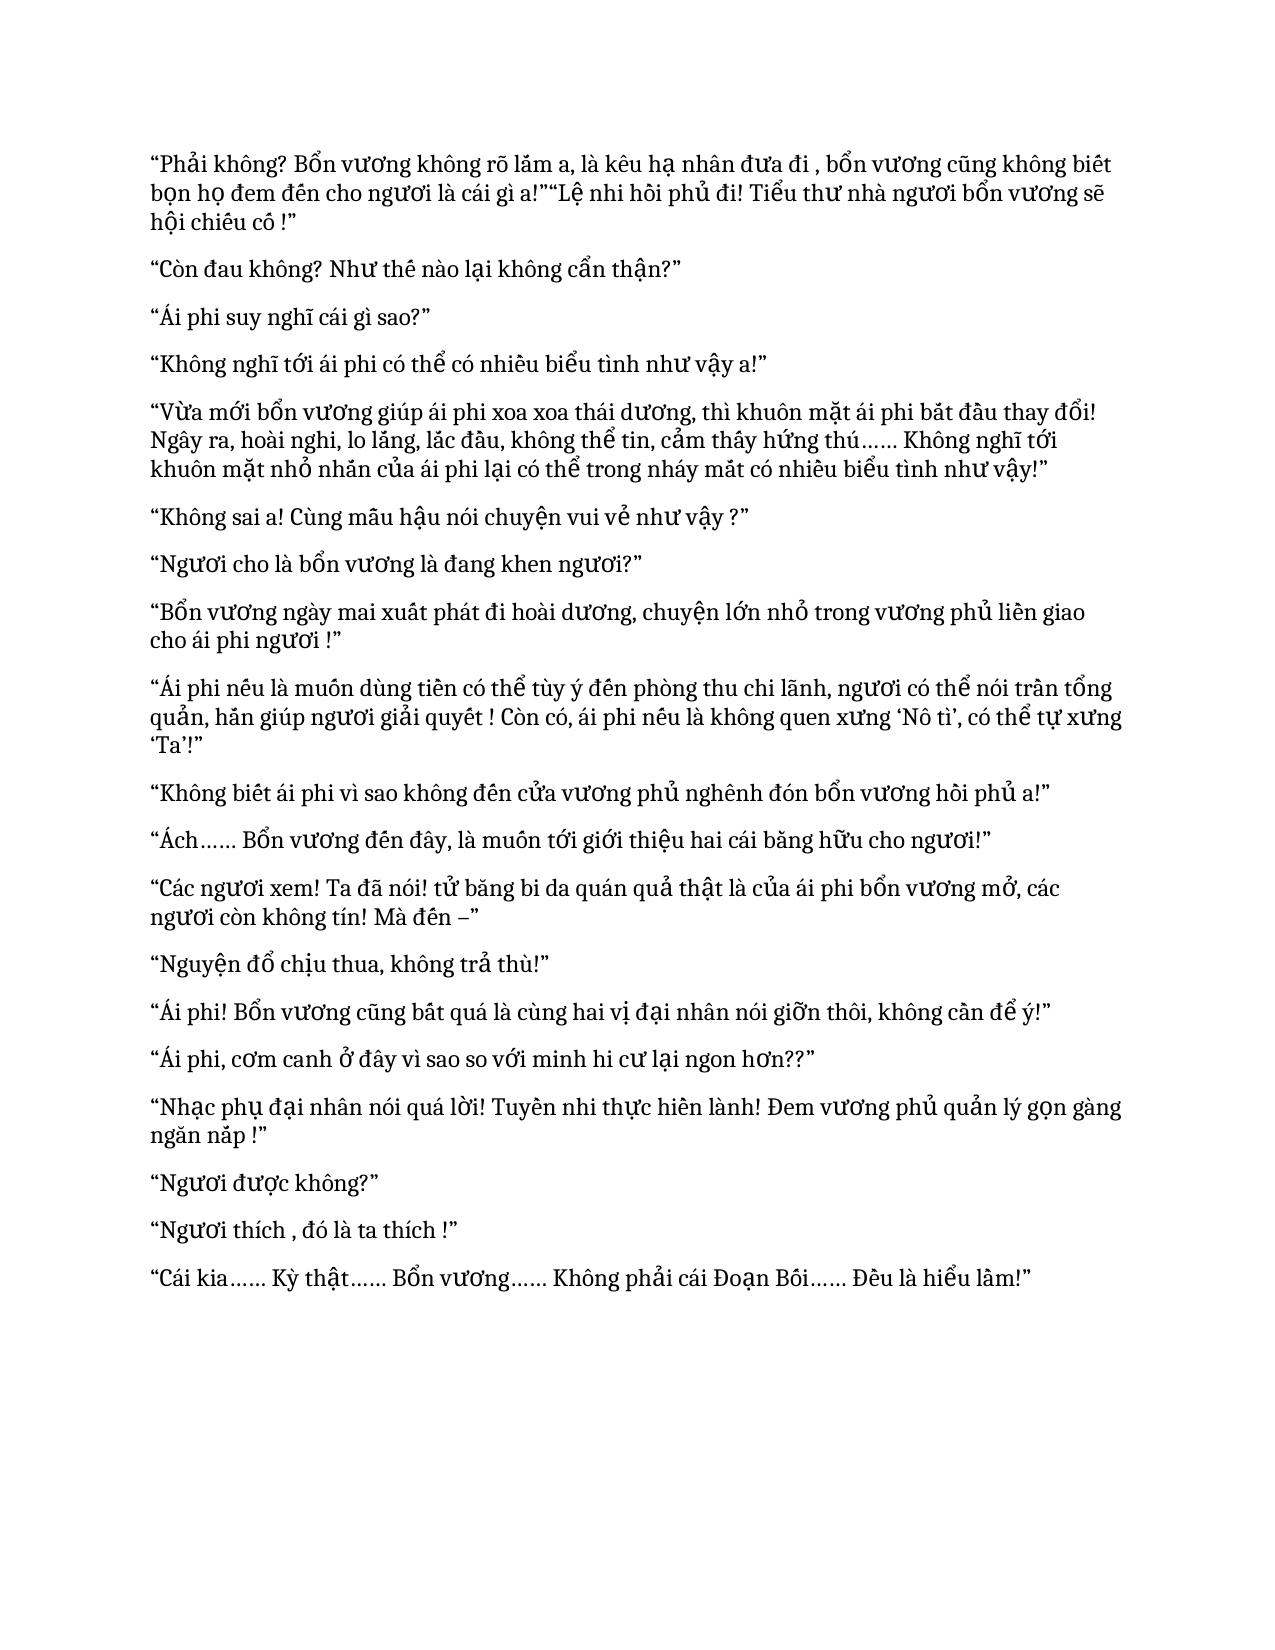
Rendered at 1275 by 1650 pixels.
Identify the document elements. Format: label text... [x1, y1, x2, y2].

text “Ngươi được không?” [150, 1169, 1125, 1197]
text “Ngươi cho là bổn vương là đang khen ngươi?” [150, 550, 1125, 579]
text “Phải không? Bổn vương không rõ lắm a, là kêu hạ nhân đưa đi , bổn vương cũng không biết bọn họ đem đến cho ngươi là cái gì a!”“Lệ nhi hồi phủ đi! Tiểu thư nhà ngươi bổn vương sẽ hội chiếu cố !” [150, 150, 1125, 236]
text “Ái phi! Bổn vương cũng bất quá là cùng hai vị đại nhân nói giỡn thôi, không cần để ý!” [150, 997, 1125, 1026]
text “Ngươi thích , đó là ta thích !” [150, 1216, 1125, 1245]
text “Ách…… Bổn vương đến đây, là muốn tới giới thiệu hai cái bằng hữu cho ngươi!” [150, 826, 1125, 855]
text “Bổn vương ngày mai xuất phát đi hoài dương, chuyện lớn nhỏ trong vương phủ liền giao cho ái phi ngươi !” [150, 597, 1125, 655]
text “Không sai a! Cùng mẫu hậu nói chuyện vui vẻ như vậy ?” [150, 502, 1125, 531]
text “Các ngươi xem! Ta đã nói! tử băng bi da quán quả thật là của ái phi bổn vương mở, các ngươi còn không tín! Mà đến –” [150, 874, 1125, 931]
text “Nguyện đổ chịu thua, không trả thù!” [150, 950, 1125, 979]
text “Không nghĩ tới ái phi có thể có nhiều biểu tình như vậy a!” [150, 350, 1125, 379]
text “Vừa mới bổn vương giúp ái phi xoa xoa thái dương, thì khuôn mặt ái phi bắt đầu thay đổi! Ngây ra, hoài nghi, lo lắng, lắc đầu, không thể tin, cảm thấy hứng thú…… Không nghĩ tới khuôn mặt nhỏ nhắn của ái phi lại có thể trong nháy mắt có nhiều biểu tình như vậy!” [150, 397, 1125, 484]
text “Ái phi, cơm canh ở đây vì sao so với minh hi cư lại ngon hơn??” [150, 1045, 1125, 1074]
text “Nhạc phụ đại nhân nói quá lời! Tuyền nhi thực hiền lành! Đem vương phủ quản lý gọn gàng ngăn nắp !” [150, 1092, 1125, 1150]
text “Còn đau không? Như thế nào lại không cẩn thận?” [150, 255, 1125, 284]
text “Không biết ái phi vì sao không đến cửa vương phủ nghênh đón bổn vương hồi phủ a!” [150, 779, 1125, 807]
text “Cái kia…… Kỳ thật…… Bổn vương…… Không phải cái Đoạn Bối…… Đều là hiểu lầm!” [150, 1264, 1125, 1292]
text “Ái phi suy nghĩ cái gì sao?” [150, 302, 1125, 331]
text “Ái phi nếu là muốn dùng tiền có thể tùy ý đến phòng thu chi lãnh, ngươi có thể nói trần tổng quản, hắn giúp ngươi giải quyết ! Còn có, ái phi nếu là không quen xưng ‘Nô tì’, có thể tự xưng ‘Ta’!” [150, 674, 1125, 760]
